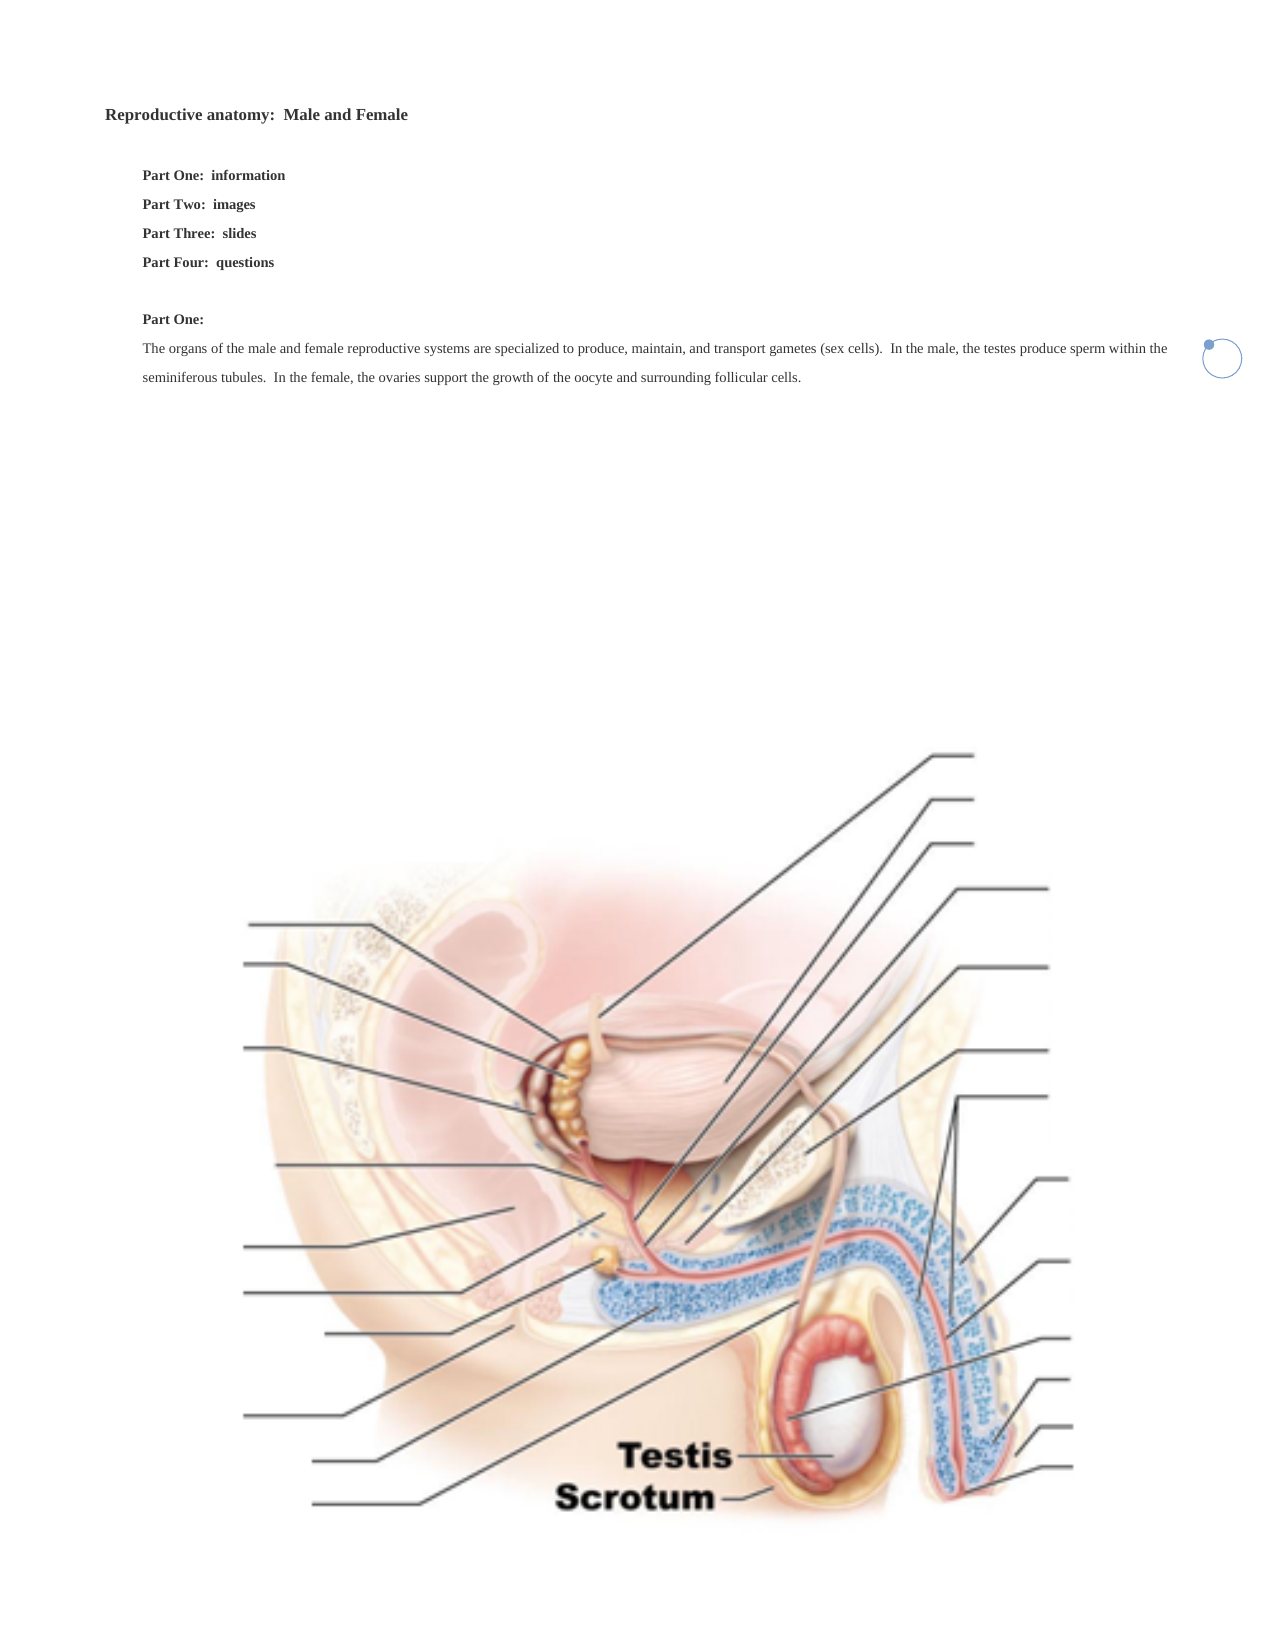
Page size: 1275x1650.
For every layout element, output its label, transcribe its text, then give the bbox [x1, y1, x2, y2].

text Reproductive anatomy: Male and Female [105, 105, 1170, 138]
text The organs of the male and female reproductive systems are specialized to produce, maintain, and transport gametes (sex cells). In the male, the testes produce sperm within the seminiferous tubules. In the female, the ovaries support the growth of the oocyte and surrounding follicular cells. [142, 340, 1170, 397]
text Part Three: slides [142, 225, 1170, 253]
text Part One: information [142, 167, 1170, 196]
text Part Two: images [142, 196, 1170, 225]
text Part Four: questions [142, 253, 1170, 282]
text Part One: [142, 311, 1170, 340]
picture [168, 710, 1107, 1545]
